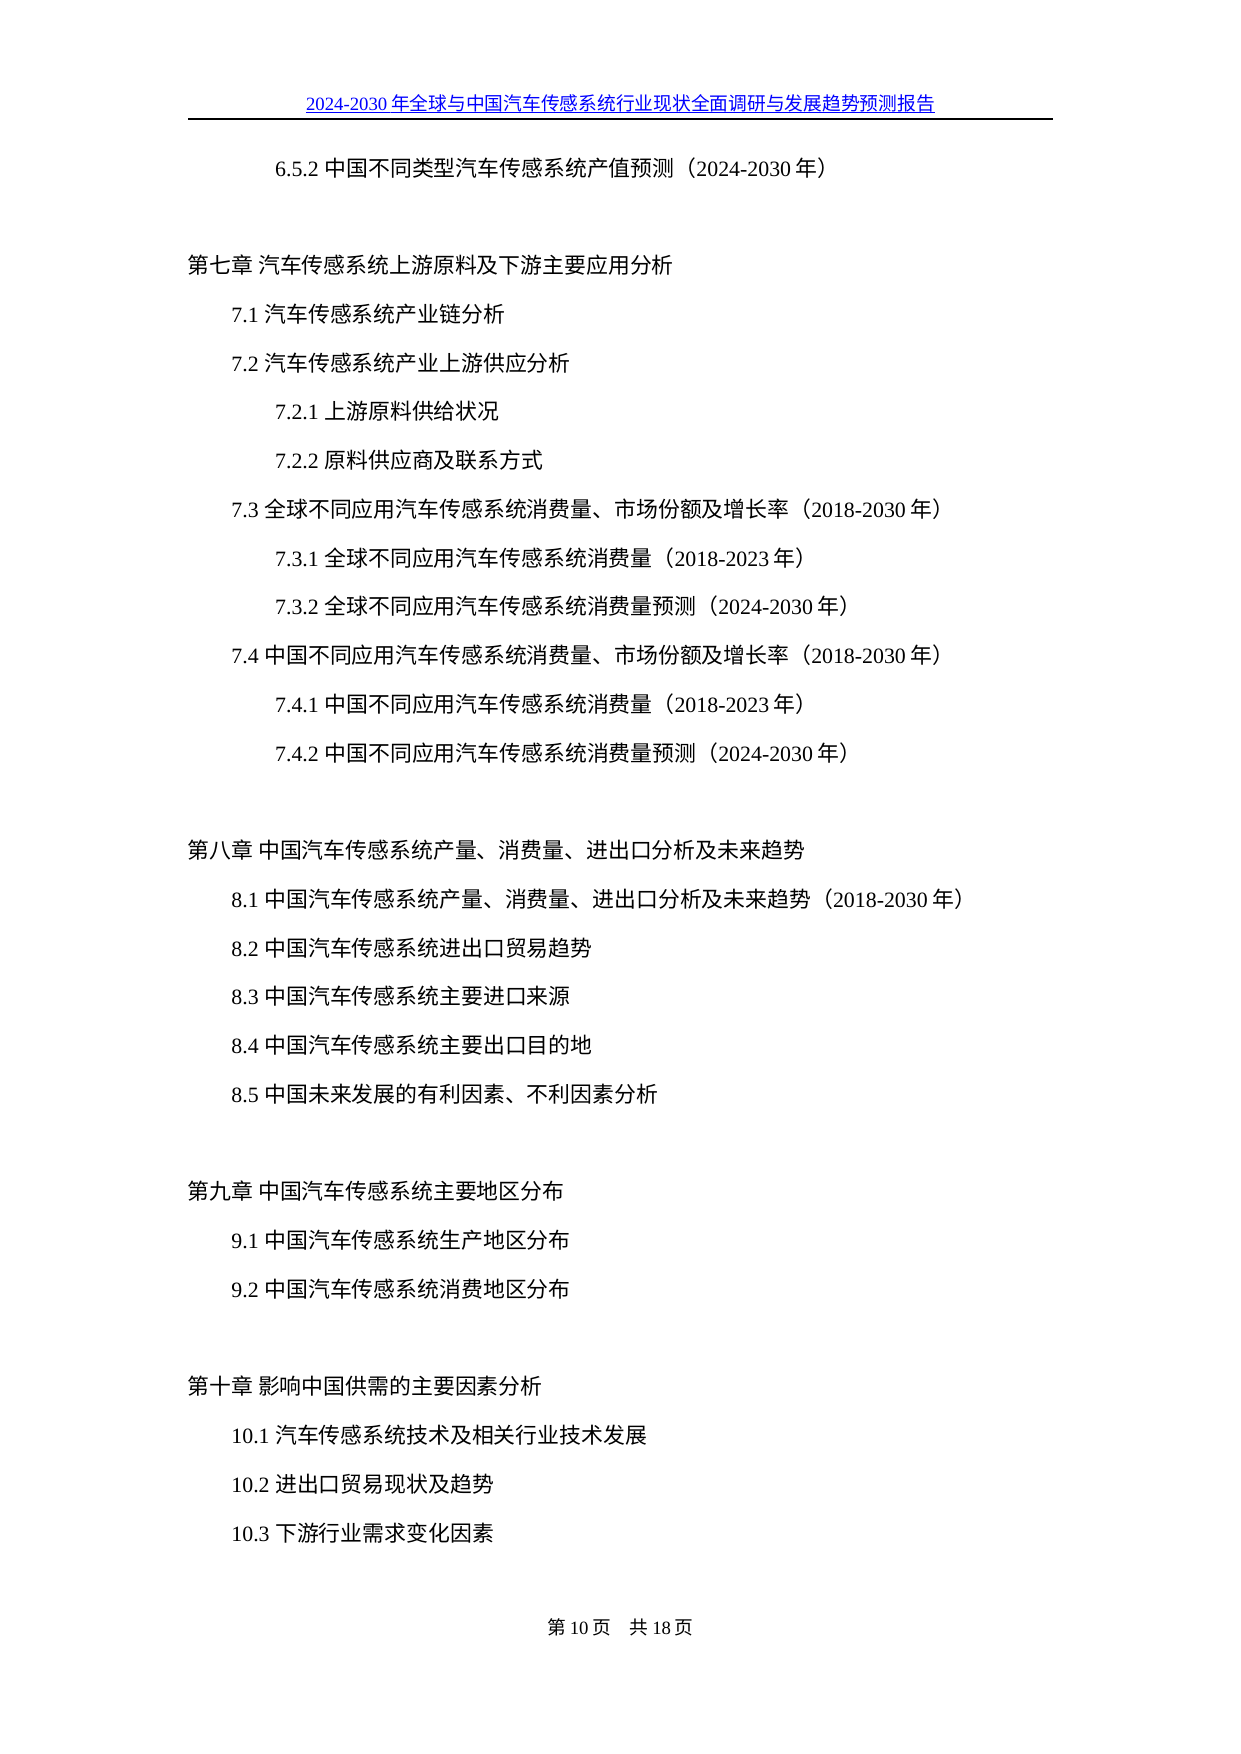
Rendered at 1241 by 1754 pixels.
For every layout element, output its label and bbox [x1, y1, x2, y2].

text [187, 150, 1053, 1548]
